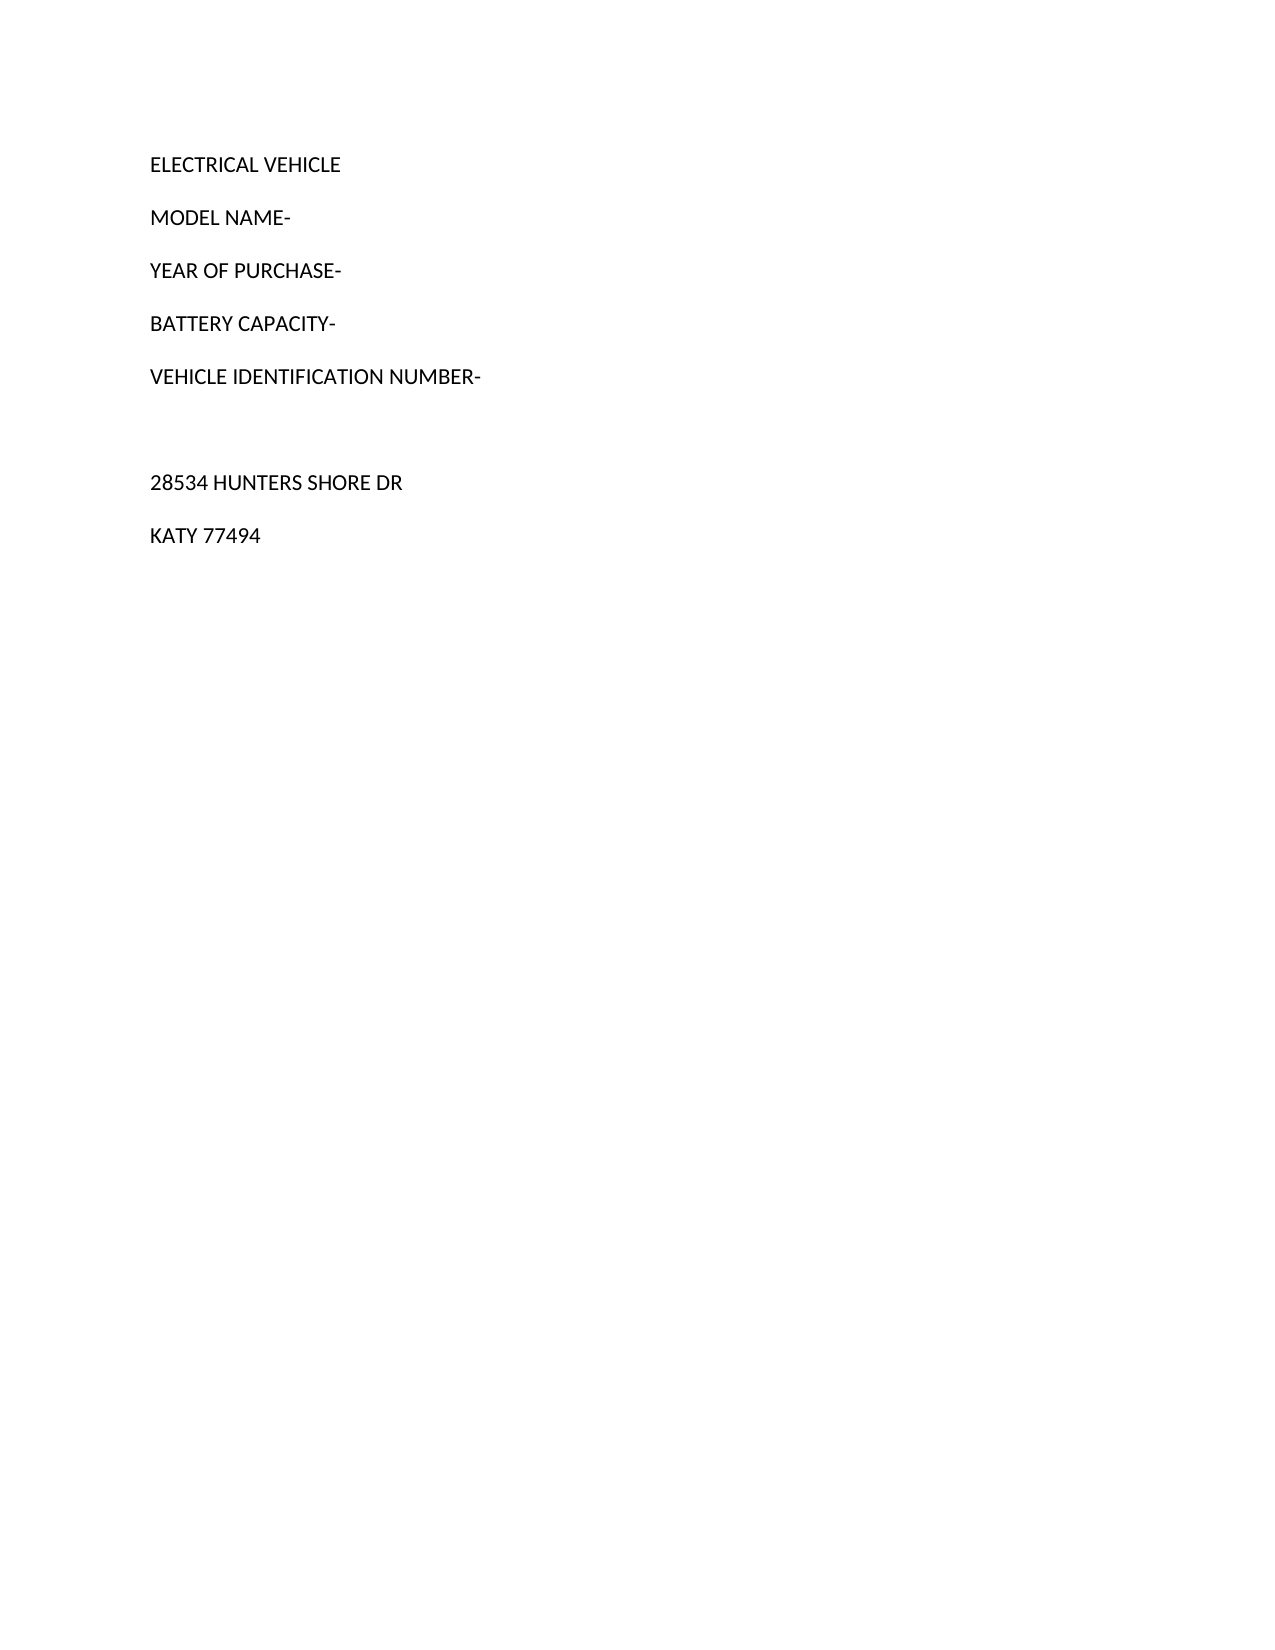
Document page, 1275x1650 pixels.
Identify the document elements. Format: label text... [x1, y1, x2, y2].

text MODEL NAME- [150, 203, 1125, 231]
text 28534 HUNTERS SHORE DR [150, 468, 1125, 496]
text ELECTRICAL VEHICLE [150, 150, 1125, 178]
text VEHICLE IDENTIFICATION NUMBER- [150, 362, 1125, 390]
text BATTERY CAPACITY- [150, 309, 1125, 337]
text YEAR OF PURCHASE- [150, 256, 1125, 284]
text KATY 77494 [150, 521, 1125, 549]
